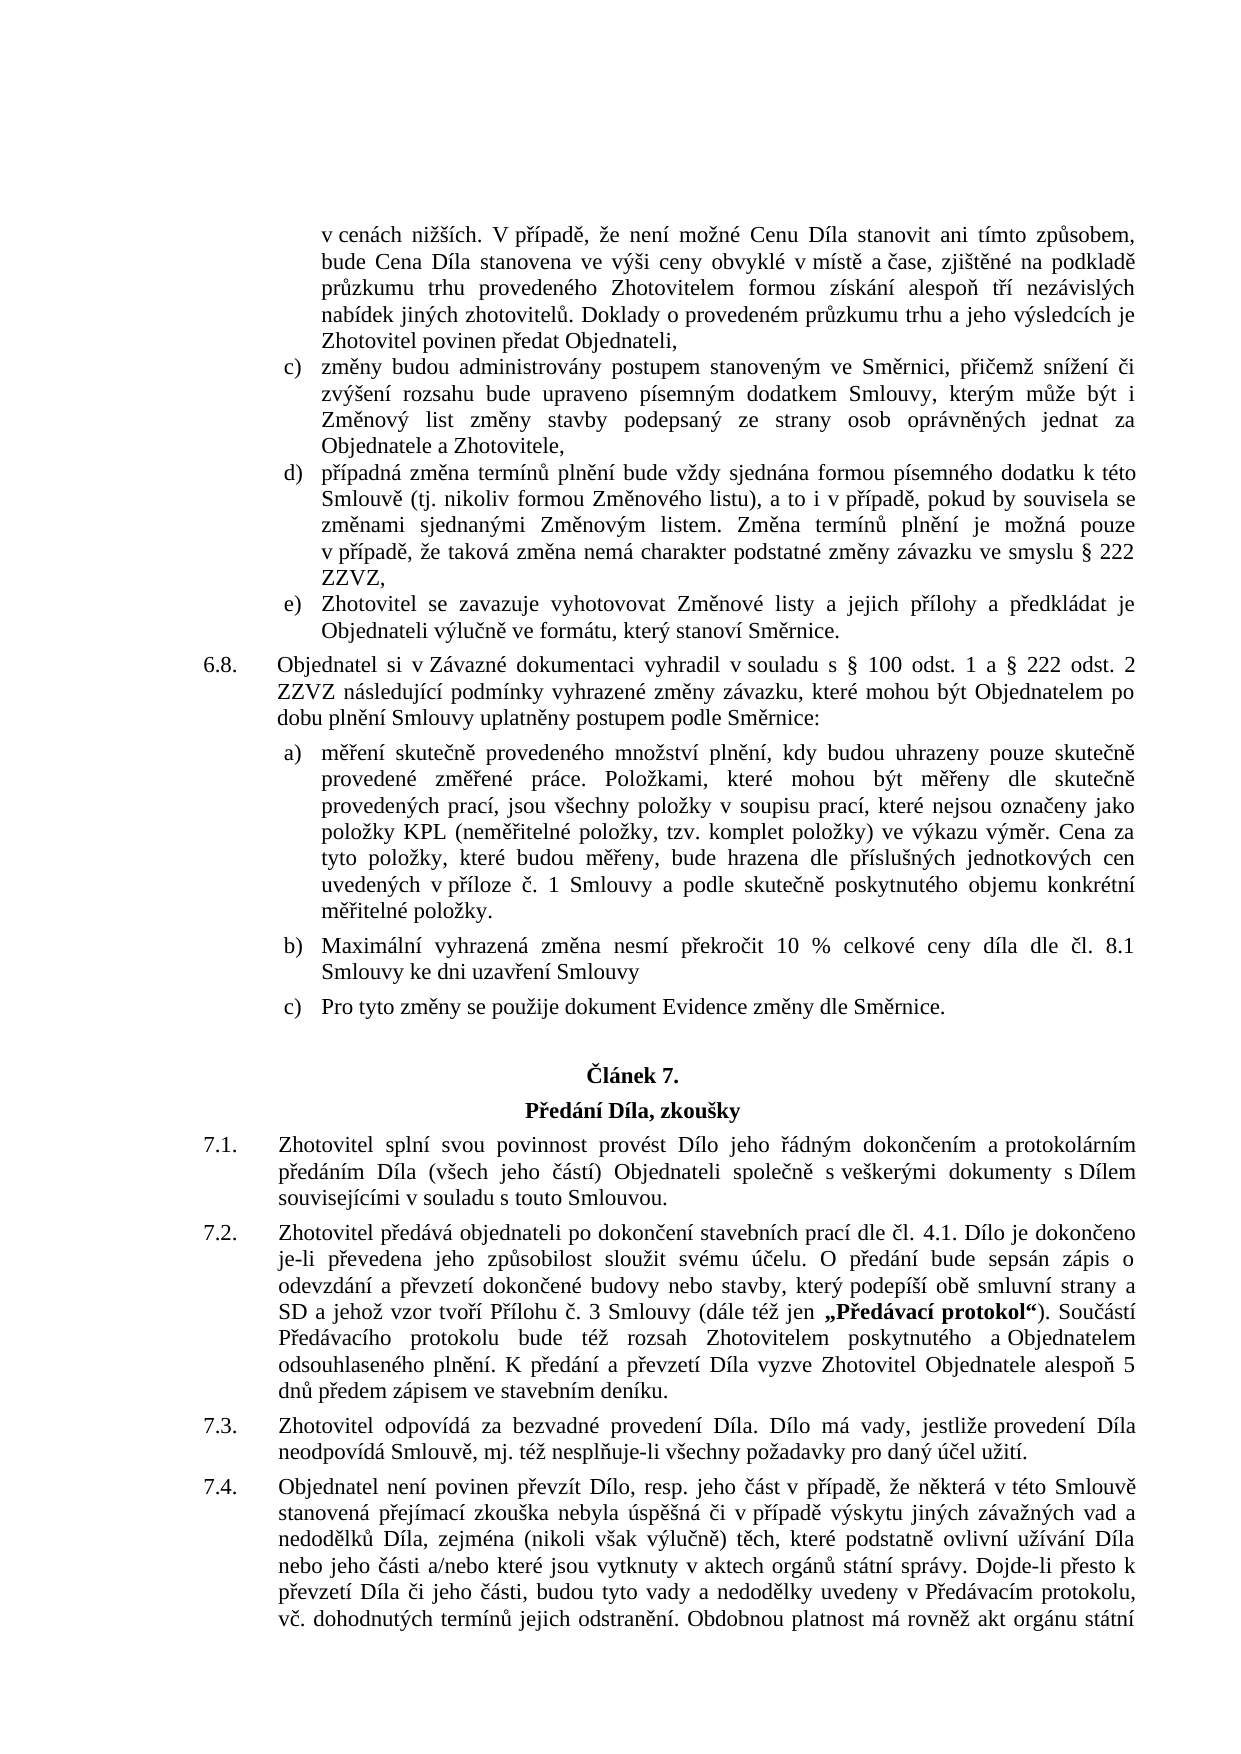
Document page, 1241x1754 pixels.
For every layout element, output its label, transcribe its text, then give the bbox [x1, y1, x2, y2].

list Zhotovitel splní svou povinnost provést Dílo jeho řádným dokončením a protokolárním předáním Díla (všech jeho částí) Objednateli společně s veškerými dokumenty s Dílem souvisejícími v souladu s touto Smlouvou. [203, 1132, 1136, 1211]
list Objednatel si v Závazné dokumentaci vyhradil v souladu s § 100 odst. 1 a § 222 odst. 2 ZZVZ následující podmínky vyhrazené změny závazku, které mohou být Objednatelem po dobu plnění Smlouvy uplatněny postupem podle Směrnice: [203, 652, 1136, 731]
text Zhotovitel odpovídá za bezvadné provedení Díla. Dílo má vady, jestliže provedení Díla neodpovídá Smlouvě, mj. též nesplňuje-li všechny požadavky pro daný účel užití. [203, 1412, 1136, 1464]
list změny budou administrovány postupem stanoveným ve Směrnici, přičemž snížení či zvýšení rozsahu bude upraveno písemným dodatkem Smlouvy, kterým může být i Změnový list změny stavby podepsaný ze strany osob oprávněných jednat za Objednatele a Zhotovitele, [284, 353, 1136, 459]
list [284, 222, 1136, 353]
list případná změna termínů plnění bude vždy sjednána formou písemného dodatku k této Smlouvě (tj. nikoliv formou Změnového listu), a to i v případě, pokud by souvisela se změnami sjednanými Změnovým listem. Změna termínů plnění je možná pouze v případě, že taková změna nemá charakter podstatné změny závazku ve smyslu § 222 ZZVZ, [284, 459, 1136, 591]
list Maximální vyhrazená změna nesmí překročit 10 % celkové ceny díla dle čl. 8.1 Smlouvy ke dni uzavření Smlouvy [284, 932, 1136, 984]
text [203, 1473, 1136, 1631]
list Zhotovitel se zavazuje vyhotovovat Změnové listy a jejich přílohy a předkládat je Objednateli výlučně ve formátu, který stanoví Směrnice. [284, 591, 1136, 643]
text Předání Díla, zkoušky [129, 1097, 1136, 1123]
list Zhotovitel předává objednateli po dokončení stavebních prací dle čl. 4.1. Dílo je dokončeno je-li převedena jeho způsobilost sloužit svému účelu. O předání bude sepsán zápis o odevzdání a převzetí dokončené budovy nebo stavby, který podepíší obě smluvní strany a SD a jehož vzor tvoří Přílohu č. 3 Smlouvy (dále též jen „Předávací protokol“). Součástí Předávacího protokolu bude též rozsah Zhotovitelem poskytnutého a Objednatelem odsouhlaseného plnění. K předání a převzetí Díla vyzve Zhotovitel Objednatele alespoň 5 dnů předem zápisem ve stavebním deníku. [203, 1219, 1136, 1403]
list Pro tyto změny se použije dokument Evidence změny dle Směrnice. [284, 993, 1136, 1019]
list měření skutečně provedeného množství plnění, kdy budou uhrazeny pouze skutečně provedené změřené práce. Položkami, které mohou být měřeny dle skutečně provedených prací, jsou všechny položky v soupisu prací, které nejsou označeny jako položky KPL (neměřitelné položky, tzv. komplet položky) ve výkazu výměr. Cena za tyto položky, které budou měřeny, bude hrazena dle příslušných jednotkových cen uvedených v příloze č. 1 Smlouvy a podle skutečně poskytnutého objemu konkrétní měřitelné položky. [284, 739, 1136, 923]
